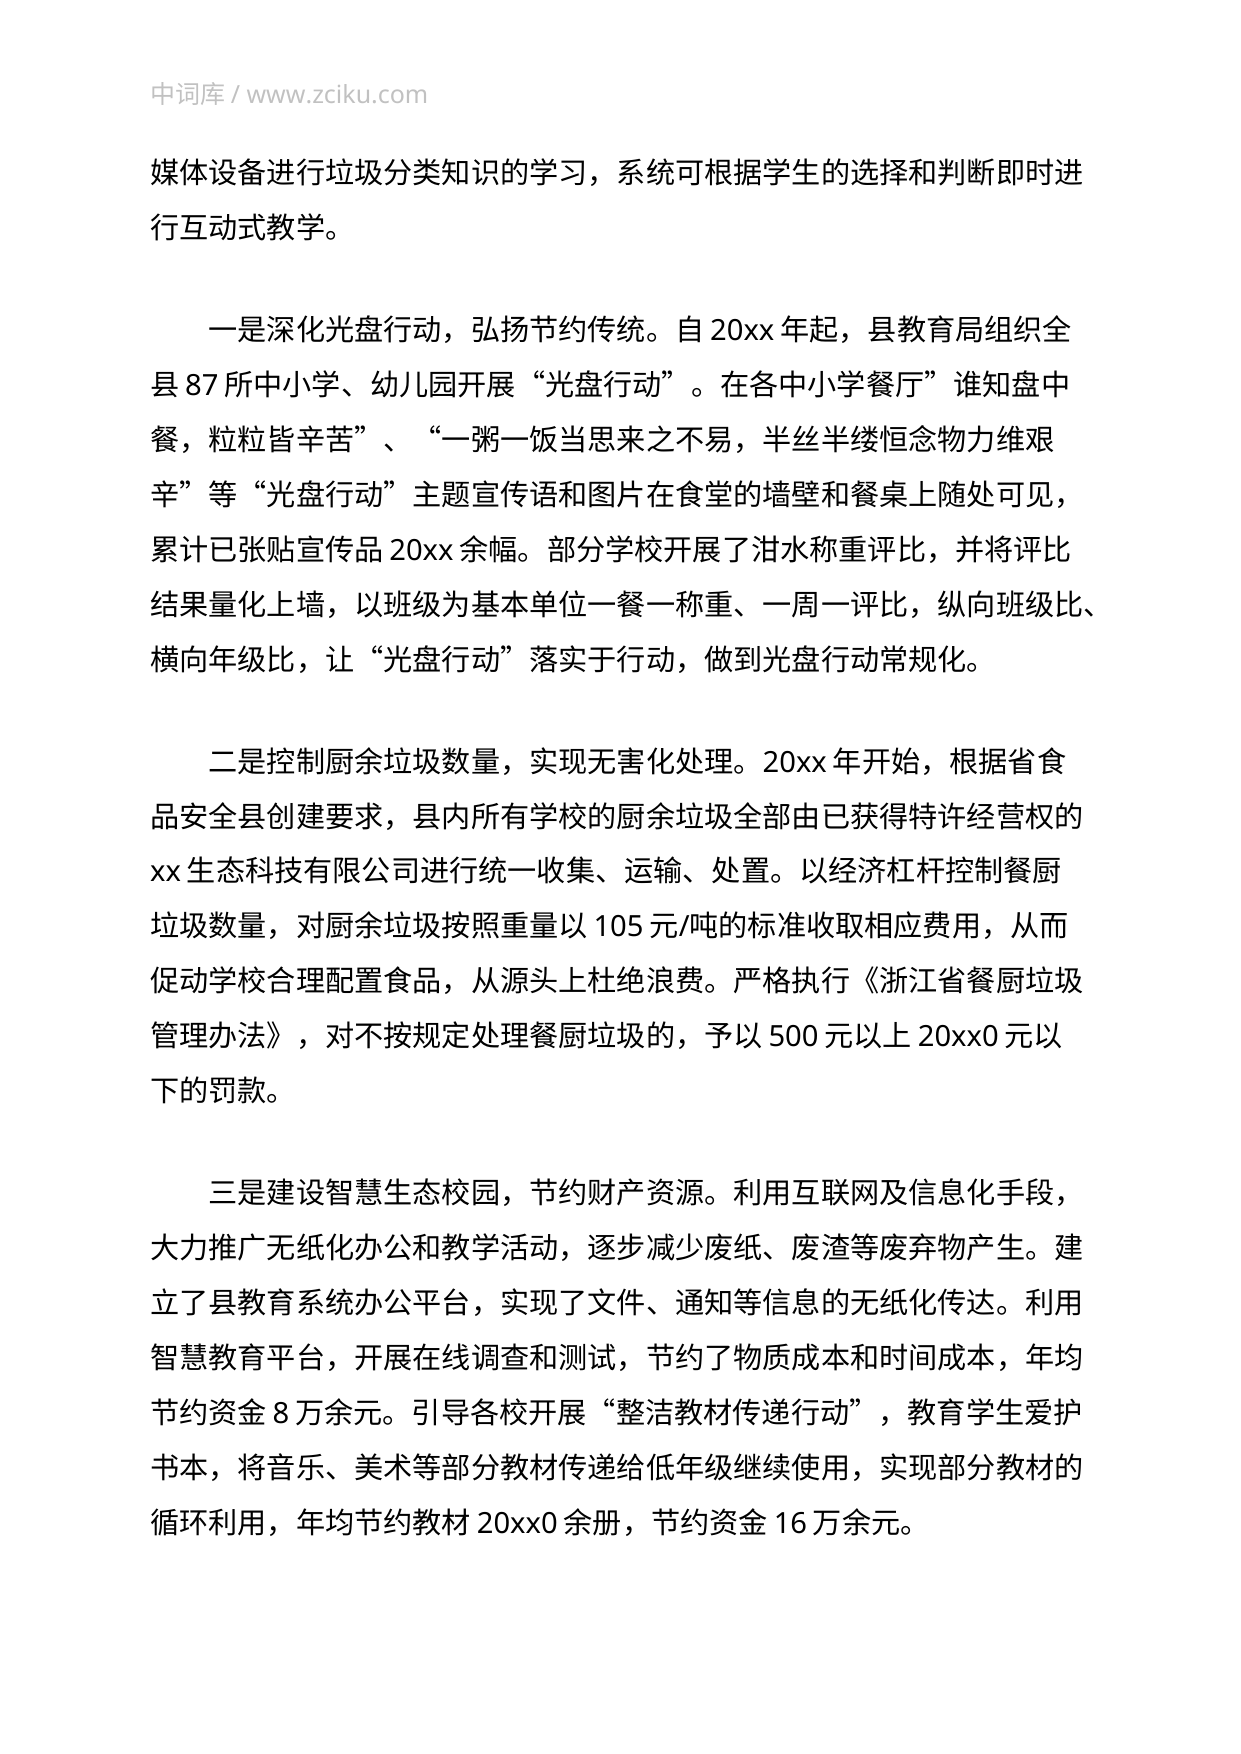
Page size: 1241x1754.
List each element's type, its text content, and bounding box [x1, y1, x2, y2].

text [150, 150, 1090, 247]
text 一是深化光盘行动，弘扬节约传统。自20xx年起，县教育局组织全县87所中小学、幼儿园开展“光盘行动”。在各中小学餐厅”谁知盘中餐，粒粒皆辛苦”、“一粥一饭当思来之不易，半丝半缕恒念物力维艰辛”等“光盘行动”主题宣传语和图片在食堂的墙壁和餐桌上随处可见，累计已张贴宣传品20xx余幅。部分学校开展了泔水称重评比，并将评比结果量化上墙，以班级为基本单位一餐一称重、一周一评比，纵向班级比、横向年级比，让“光盘行动”落实于行动，做到光盘行动常规化。 [150, 307, 1090, 679]
text 三是建设智慧生态校园，节约财产资源。利用互联网及信息化手段，大力推广无纸化办公和教学活动，逐步减少废纸、废渣等废弃物产生。建立了县教育系统办公平台，实现了文件、通知等信息的无纸化传达。利用智慧教育平台，开展在线调查和测试，节约了物质成本和时间成本，年均节约资金8万余元。引导各校开展“整洁教材传递行动”，教育学生爱护书本，将音乐、美术等部分教材传递给低年级继续使用，实现部分教材的循环利用，年均节约教材20xx0余册，节约资金16万余元。 [150, 1170, 1090, 1542]
text 二是控制厨余垃圾数量，实现无害化处理。20xx年开始，根据省食品安全县创建要求，县内所有学校的厨余垃圾全部由已获得特许经营权的xx生态科技有限公司进行统一收集、运输、处置。以经济杠杆控制餐厨垃圾数量，对厨余垃圾按照重量以105元/吨的标准收取相应费用，从而促动学校合理配置食品，从源头上杜绝浪费。严格执行《浙江省餐厨垃圾管理办法》，对不按规定处理餐厨垃圾的，予以500元以上20xx0元以下的罚款。 [150, 738, 1090, 1110]
